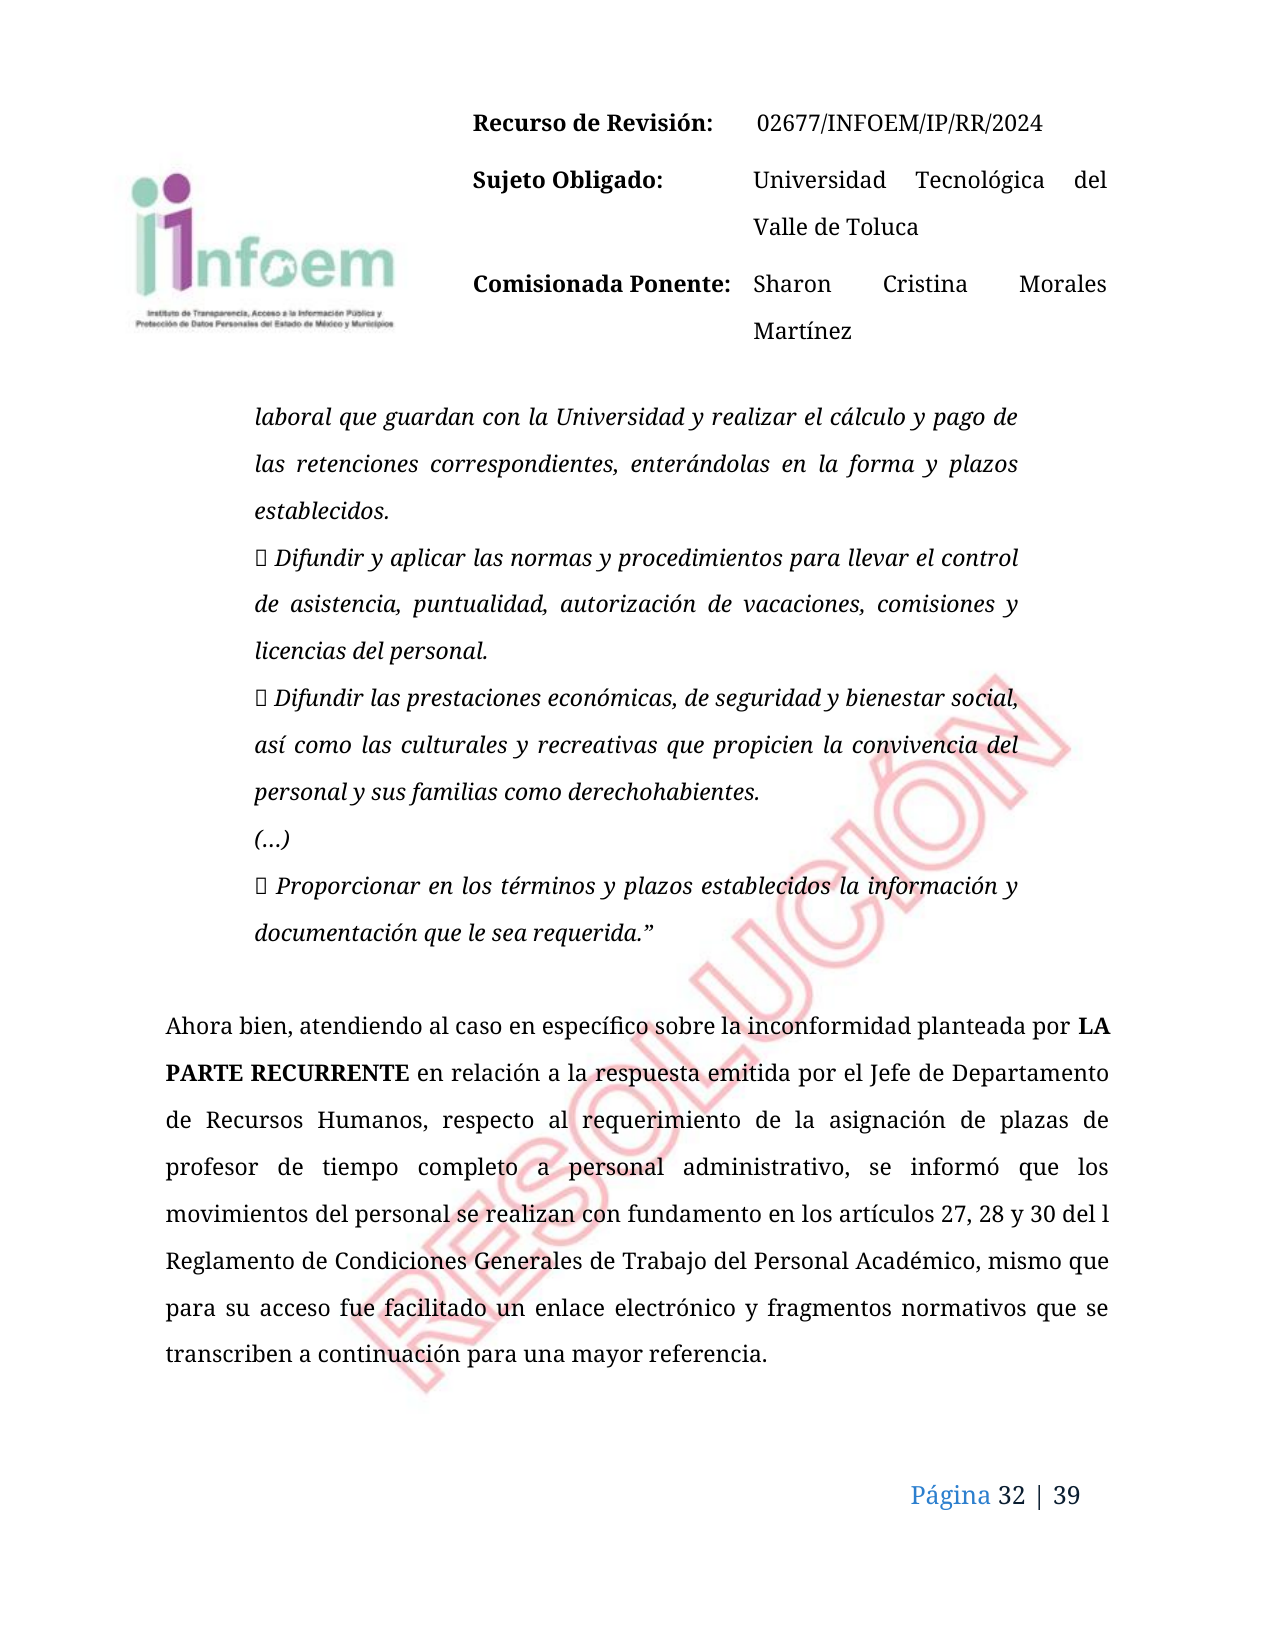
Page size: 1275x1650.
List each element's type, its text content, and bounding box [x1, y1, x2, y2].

text  Difundir las prestaciones económicas, de seguridad y bienestar social, así como las culturales y recreativas que propicien la convivencia del personal y sus familias como derechohabientes. [254, 682, 1022, 807]
text  Proporcionar en los términos y plazos establecidos la información y documentación que le sea requerida.” [254, 870, 1022, 948]
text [254, 401, 1022, 526]
picture [2, 108, 1275, 1650]
text (…) [254, 823, 1022, 854]
text Ahora bien, atendiendo al caso en específico sobre la inconformidad planteada por LA PARTE RECURRENTE en relación a la respuesta emitida por el Jefe de Departamento de Recursos Humanos, respecto al requerimiento de la asignación de plazas de profesor de tiempo completo a personal administrativo, se informó que los movimientos del personal se realizan con fundamento en los artículos 27, 28 y 30 del l Reglamento de Condiciones Generales de Trabajo del Personal Académico, mismo que para su acceso fue facilitado un enlace electrónico y fragmentos normativos que se transcriben a continuación para una mayor referencia. [165, 1010, 1110, 1370]
text  Difundir y aplicar las normas y procedimientos para llevar el control de asistencia, puntualidad, autorización de vacaciones, comisiones y licencias del personal. [254, 542, 1022, 667]
